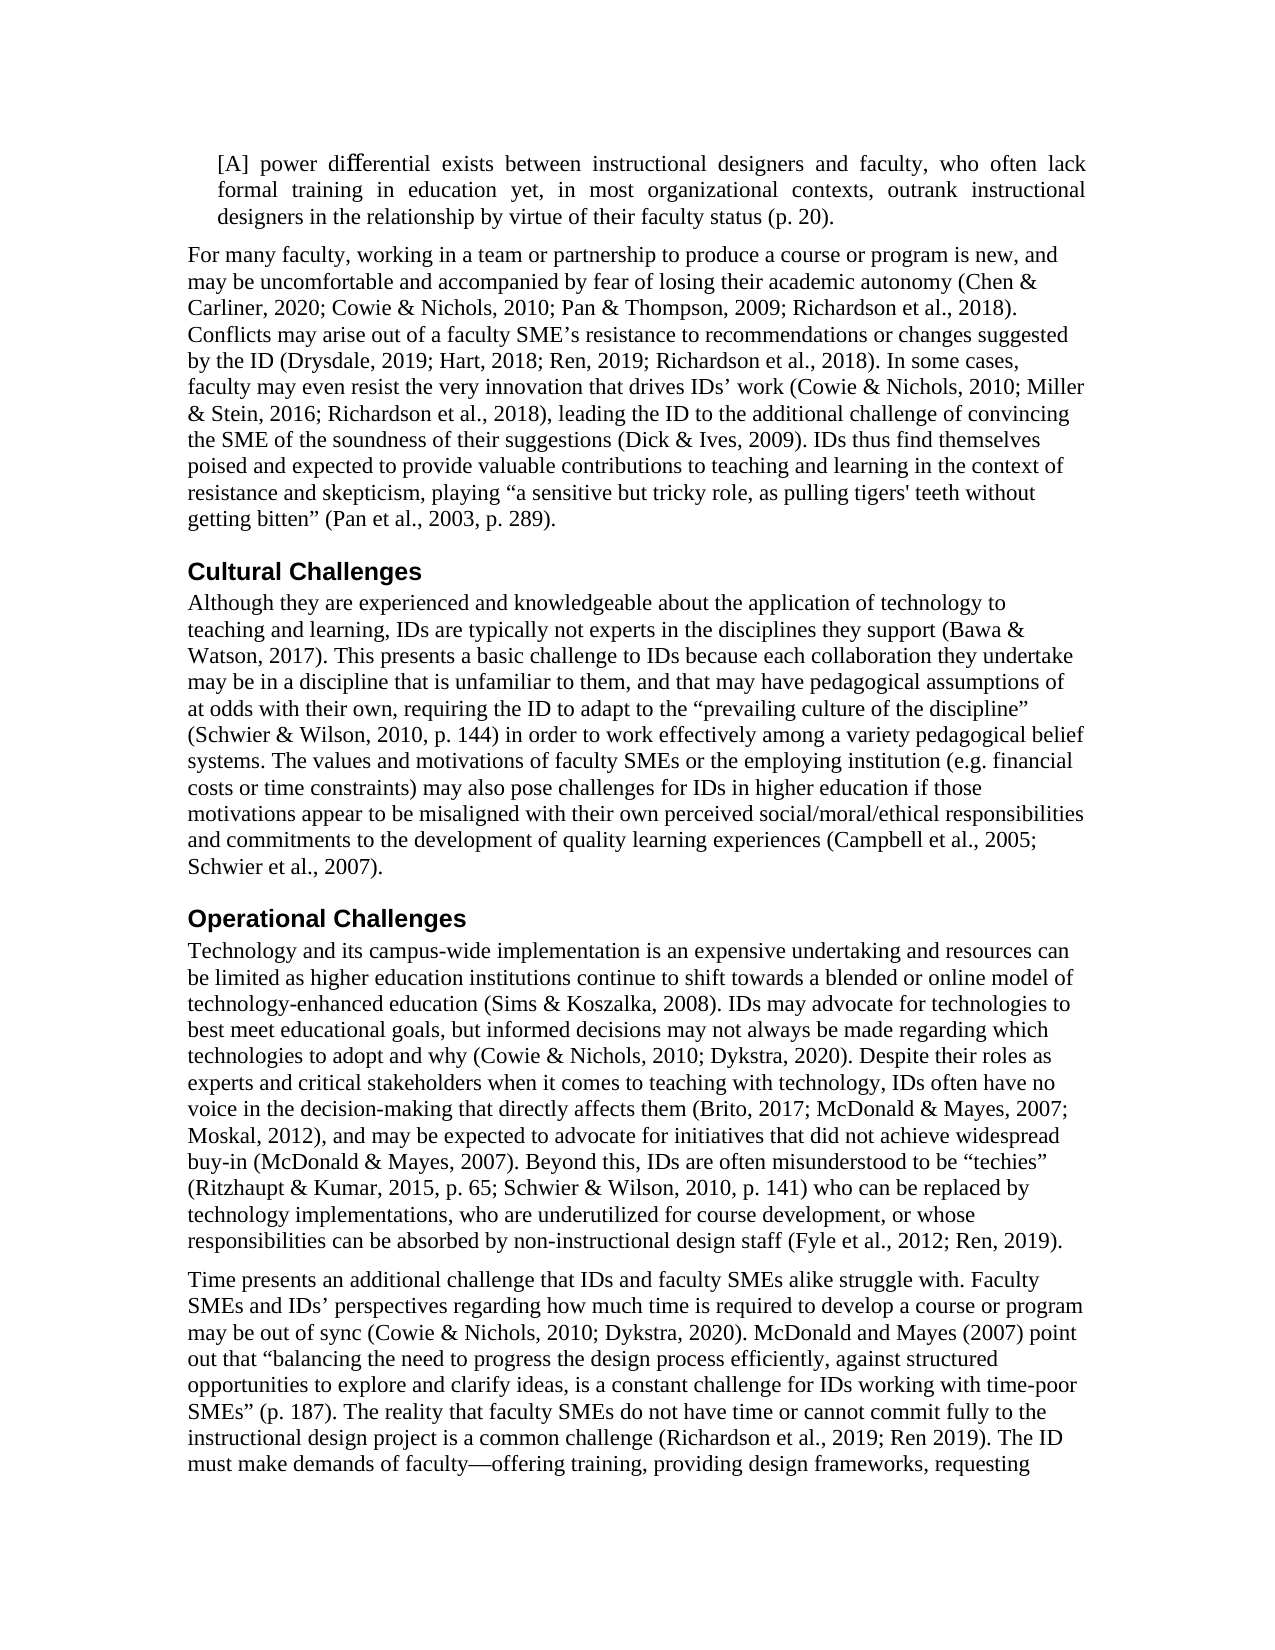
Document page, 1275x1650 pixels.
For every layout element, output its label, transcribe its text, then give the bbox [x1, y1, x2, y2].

text Technology and its campus-wide implementation is an expensive undertaking and resources can be limited as higher education institutions continue to shift towards a blended or online model of technology-enhanced education (Sims & Koszalka, 2008). IDs may advocate for technologies to best meet educational goals, but informed decisions may not always be made regarding which technologies to adopt and why (Cowie & Nichols, 2010; Dykstra, 2020). Despite their roles as experts and critical stakeholders when it comes to teaching with technology, IDs often have no voice in the decision-making that directly affects them (Brito, 2017; McDonald & Mayes, 2007; Moskal, 2012), and may be expected to advocate for initiatives that did not achieve widespread buy-in (McDonald & Mayes, 2007). Beyond this, IDs are often misunderstood to be “techies” (Ritzhaupt & Kumar, 2015, p. 65; Schwier & Wilson, 2010, p. 141) who can be replaced by technology implementations, who are underutilized for course development, or whose responsibilities can be absorbed by non-instructional design staff (Fyle et al., 2012; Ren, 2019). [187, 937, 1087, 1253]
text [187, 1266, 1087, 1477]
text [A] power diﬀerential exists between instructional designers and faculty, who often lack formal training in education yet, in most organizational contexts, outrank instructional designers in the relationship by virtue of their faculty status (p. 20). [217, 150, 1087, 229]
text Although they are experienced and knowledgeable about the application of technology to teaching and learning, IDs are typically not experts in the disciplines they support (Bawa & Watson, 2017). This presents a basic challenge to IDs because each collaboration they undertake may be in a discipline that is unfamiliar to them, and that may have pedagogical assumptions of at odds with their own, requiring the ID to adapt to the “prevailing culture of the discipline” (Schwier & Wilson, 2010, p. 144) in order to work effectively among a variety pedagogical belief systems. The values and motivations of faculty SMEs or the employing institution (e.g. financial costs or time constraints) may also pose challenges for IDs in higher education if those motivations appear to be misaligned with their own perceived social/moral/ethical responsibilities and commitments to the development of quality learning experiences (Campbell et al., 2005; Schwier et al., 2007). [187, 589, 1087, 879]
text For many faculty, working in a team or partnership to produce a course or program is new, and may be uncomfortable and accompanied by fear of losing their academic autonomy (Chen & Carliner, 2020; Cowie & Nichols, 2010; Pan & Thompson, 2009; Richardson et al., 2018). Conflicts may arise out of a faculty SME’s resistance to recommendations or changes suggested by the ID (Drysdale, 2019; Hart, 2018; Ren, 2019; Richardson et al., 2018). In some cases, faculty may even resist the very innovation that drives IDs’ work (Cowie & Nichols, 2010; Miller & Stein, 2016; Richardson et al., 2018), leading the ID to the additional challenge of convincing the SME of the soundness of their suggestions (Dick & Ives, 2009). IDs thus find themselves poised and expected to provide valuable contributions to teaching and learning in the context of resistance and skepticism, playing “a sensitive but tricky role, as pulling tigers' teeth without getting bitten” (Pan et al., 2003, p. 289). [187, 242, 1087, 531]
subtitle Cultural Challenges [187, 556, 1087, 585]
subtitle Operational Challenges [187, 904, 1087, 933]
